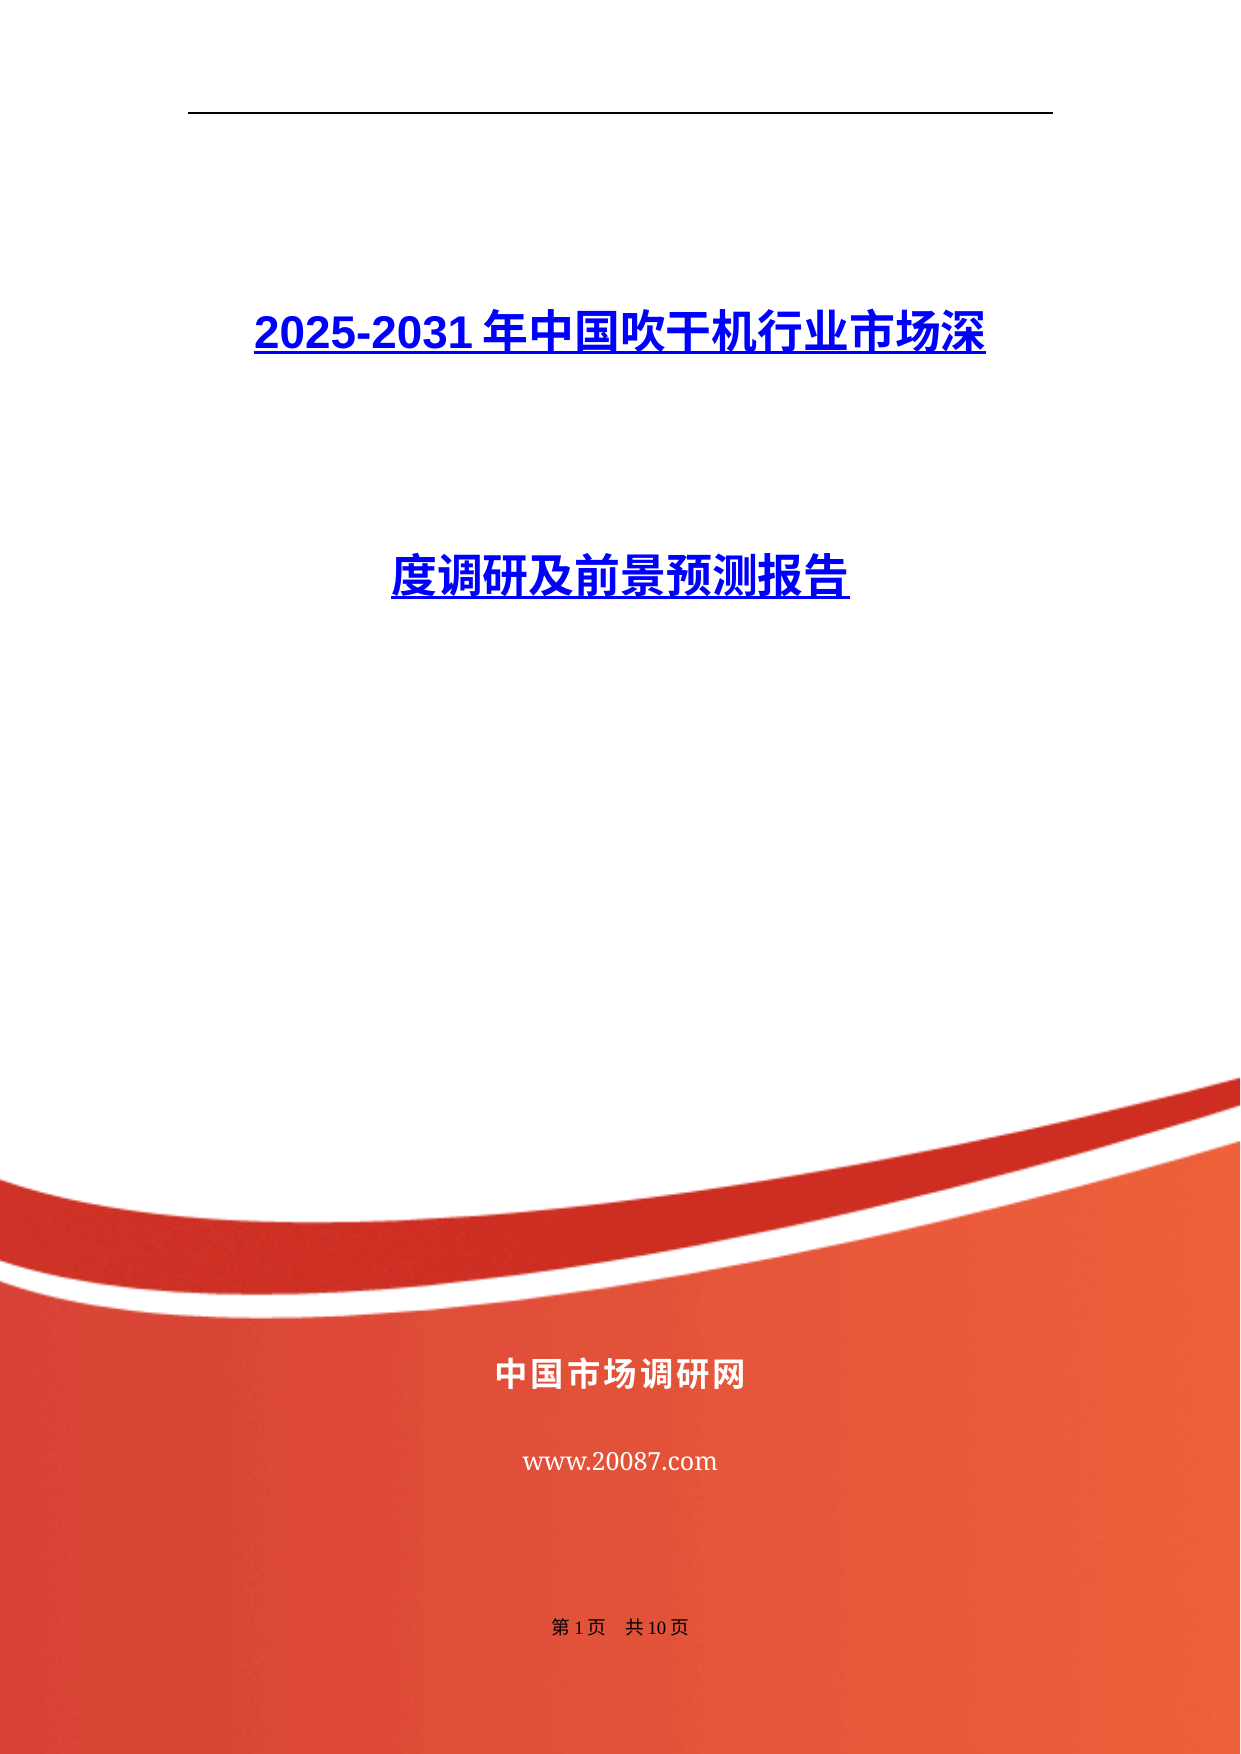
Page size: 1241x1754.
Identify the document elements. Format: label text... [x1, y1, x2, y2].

table_header 2025-2031年中国吹干机行业市场深度调研及前景预测报告 [188, 207, 1053, 773]
subtitle 中国市场调研网 [187, 1339, 1053, 1404]
picture [0, 1006, 1241, 1754]
text www.20087.com [187, 1428, 1053, 1493]
